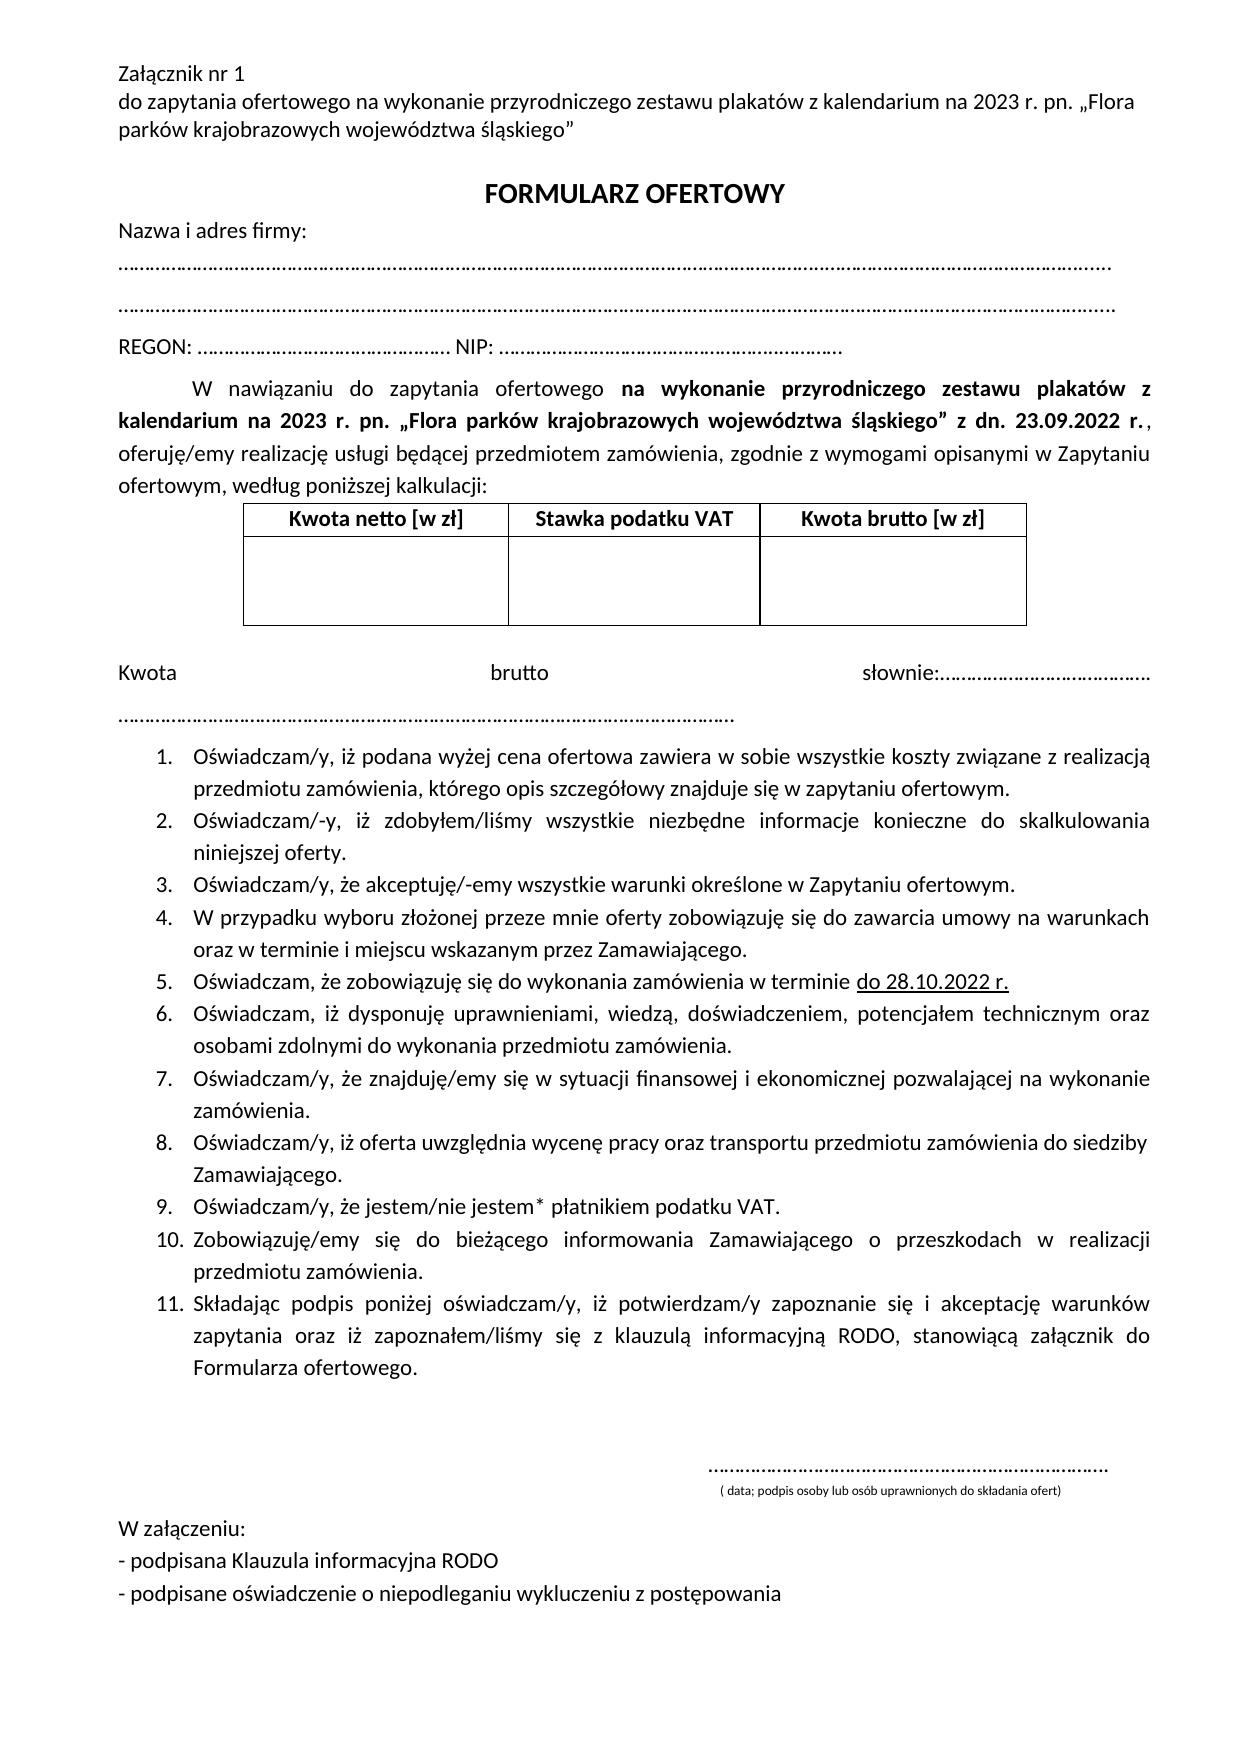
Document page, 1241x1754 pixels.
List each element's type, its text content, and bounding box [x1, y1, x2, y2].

list Oświadczam, iż dysponuję uprawnieniami, wiedzą, doświadczeniem, potencjałem technicznym oraz osobami zdolnymi do wykonania przedmiotu zamówienia. [156, 999, 1152, 1059]
list Oświadczam/y, że akceptuję/-emy wszystkie warunki określone w Zapytaniu ofertowym. [156, 871, 1152, 899]
list Oświadczam, że zobowiązuję się do wykonania zamówienia w terminie do 28.10.2022 r. [156, 967, 1152, 995]
table_header Kwota brutto [w zł] [761, 504, 1026, 536]
list Składając podpis poniżej oświadczam/y, iż potwierdzam/y zapoznanie się i akceptację warunków zapytania oraz iż zapoznałem/liśmy się z klauzulą informacyjną RODO, stanowiącą załącznik do Formularza ofertowego. [156, 1289, 1152, 1381]
text - podpisane oświadczenie o niepodleganiu wykluczeniu z postępowania [118, 1579, 1152, 1607]
list Oświadczam/y, że jestem/nie jestem* płatnikiem podatku VAT. [156, 1192, 1152, 1221]
list Zobowiązuję/emy się do bieżącego informowania Zamawiającego o przeszkodach w realizacji przedmiotu zamówienia. [156, 1225, 1152, 1285]
list Oświadczam/-y, iż zdobyłem/liśmy wszystkie niezbędne informacje konieczne do skalkulowania niniejszej oferty. [156, 806, 1152, 866]
text Kwota brutto słownie:………………………………….……………………………………………………………………………………………………… [118, 658, 1152, 728]
text ……………………………………………………………………………………………………………………..…………………………………………...... [118, 248, 1152, 276]
list Zamawiającego. [193, 1160, 1152, 1188]
list Oświadczam/y, iż oferta uwzględnia wycenę pracy oraz transportu przedmiotu zamówienia do siedziby [156, 1128, 1152, 1156]
list W przypadku wyboru złożonej przeze mnie oferty zobowiązuję się do zawarcia umowy na warunkach oraz w terminie i miejscu wskazanym przez Zamawiającego. [156, 903, 1152, 963]
table_cell [244, 537, 508, 625]
text …………………………………………………………………. [634, 1450, 1152, 1478]
text FORMULARZ OFERTOWY [118, 175, 1152, 211]
table_cell [509, 537, 759, 625]
text - podpisana Klauzula informacyjna RODO [118, 1547, 1152, 1574]
text …………………………………………………………………………………………………………………………………………………………………...... [118, 290, 1152, 318]
table_header Kwota netto [w zł] [244, 504, 508, 536]
list Oświadczam/y, że znajduję/emy się w sytuacji finansowej i ekonomicznej pozwalającej na wykonanie zamówienia. [156, 1064, 1152, 1124]
table_header Stawka podatku VAT [509, 504, 759, 536]
table_cell [761, 537, 1026, 625]
text W załączeniu: [118, 1514, 1152, 1542]
list Oświadczam/y, iż podana wyżej cena ofertowa zawiera w sobie wszystkie koszty związane z realizacją przedmiotu zamówienia, którego opis szczegółowy znajduje się w zapytaniu ofertowym. [156, 742, 1152, 802]
text ( data; podpis osoby lub osób uprawnionych do składania ofert) [708, 1482, 1152, 1510]
text W nawiązaniu do zapytania ofertowego na wykonanie przyrodniczego zestawu plakatów z kalendarium na 2023 r. pn. „Flora parków krajobrazowych województwa śląskiego” z dn. 23.09.2022 r., oferuję/emy realizację usługi będącej przedmiotem zamówienia, zgodnie z wymogami opisanymi w Zapytaniu ofertowym, według poniższej kalkulacji: [118, 374, 1152, 499]
text Nazwa i adres firmy: [118, 216, 1152, 244]
text REGON: ………………………………………… NIP: ……………………………………………..………… [118, 332, 1152, 360]
